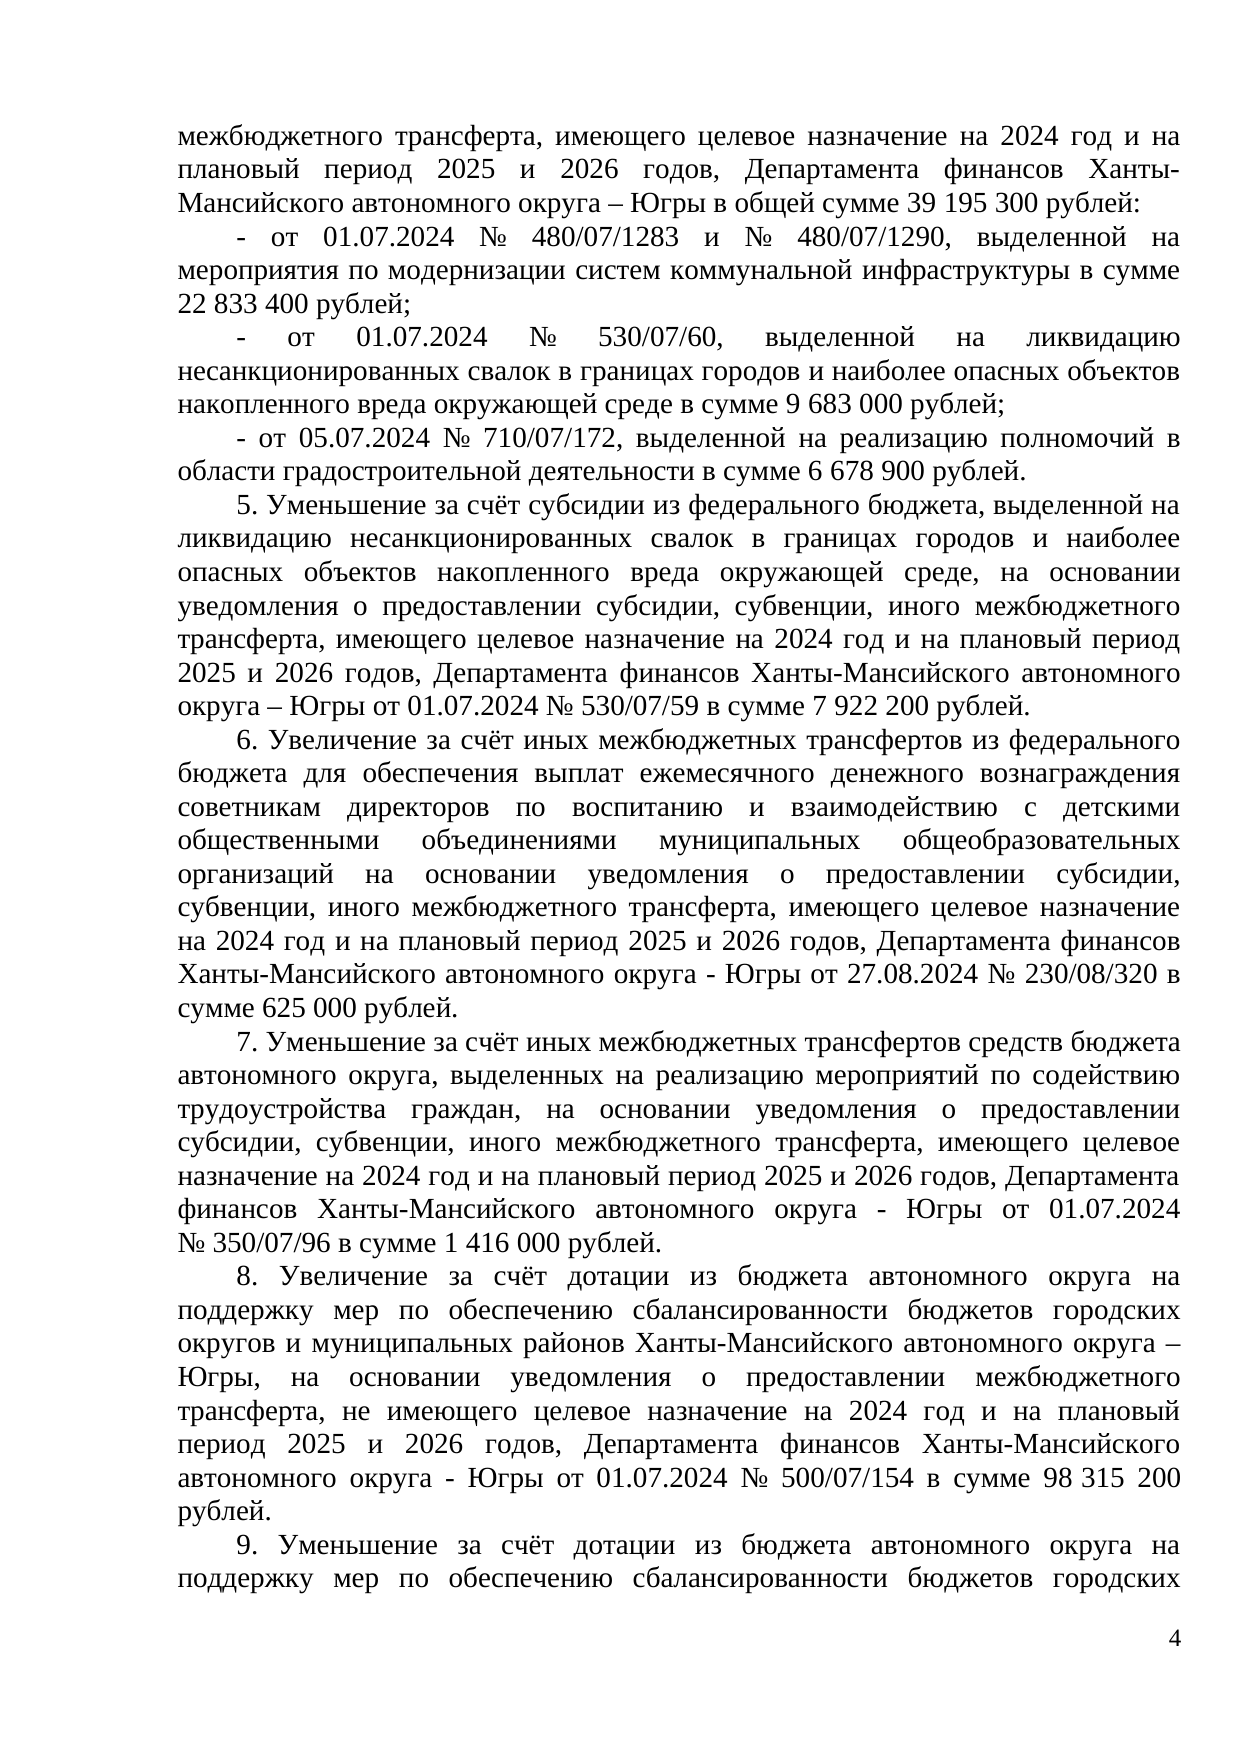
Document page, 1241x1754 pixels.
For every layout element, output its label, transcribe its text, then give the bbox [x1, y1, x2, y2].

text - от 01.07.2024 № 530/07/60, выделенной на ликвидацию несанкционированных свалок в границах городов и наиболее опасных объектов накопленного вреда окружающей среде в сумме 9 683 000 рублей; [177, 319, 1181, 420]
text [177, 1527, 1181, 1594]
text 6. Увеличение за счёт иных межбюджетных трансфертов из федерального бюджета для обеспечения выплат ежемесячного денежного вознаграждения советникам директоров по воспитанию и взаимодействию с детскими общественными объединениями муниципальных общеобразовательных организаций на основании уведомления о предоставлении субсидии, субвенции, иного межбюджетного трансферта, имеющего целевое назначение на 2024 год и на плановый период 2025 и 2026 годов, Департамента финансов Ханты-Мансийского автономного округа - Югры от 27.08.2024 № 230/08/320 в сумме 625 000 рублей. [177, 722, 1181, 1024]
text - от 01.07.2024 № 480/07/1283 и № 480/07/1290, выделенной на мероприятия по модернизации систем коммунальной инфраструктуры в сумме 22 833 400 рублей; [177, 219, 1181, 319]
text 7. Уменьшение за счёт иных межбюджетных трансфертов средств бюджета автономного округа, выделенных на реализацию мероприятий по содействию трудоустройства граждан, на основании уведомления о предоставлении субсидии, субвенции, иного межбюджетного трансферта, имеющего целевое назначение на 2024 год и на плановый период 2025 и 2026 годов, Департамента финансов Ханты-Мансийского автономного округа - Югры от 01.07.2024 № 350/07/96 в сумме 1 416 000 рублей. [177, 1024, 1181, 1258]
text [177, 118, 1181, 219]
text - от 05.07.2024 № 710/07/172, выделенной на реализацию полномочий в области градостроительной деятельности в сумме 6 678 900 рублей. [177, 420, 1181, 487]
text 5. Уменьшение за счёт субсидии из федерального бюджета, выделенной на ликвидацию несанкционированных свалок в границах городов и наиболее опасных объектов накопленного вреда окружающей среде, на основании уведомления о предоставлении субсидии, субвенции, иного межбюджетного трансферта, имеющего целевое назначение на 2024 год и на плановый период 2025 и 2026 годов, Департамента финансов Ханты-Мансийского автономного округа – Югры от 01.07.2024 № 530/07/59 в сумме 7 922 200 рублей. [177, 487, 1181, 722]
text 8. Увеличение за счёт дотации из бюджета автономного округа на поддержку мер по обеспечению сбалансированности бюджетов городских округов и муниципальных районов Ханты-Мансийского автономного округа – Югры, на основании уведомления о предоставлении межбюджетного трансферта, не имеющего целевое назначение на 2024 год и на плановый период 2025 и 2026 годов, Департамента финансов Ханты-Мансийского автономного округа - Югры от 01.07.2024 № 500/07/154 в сумме 98 315 200 рублей. [177, 1258, 1181, 1527]
